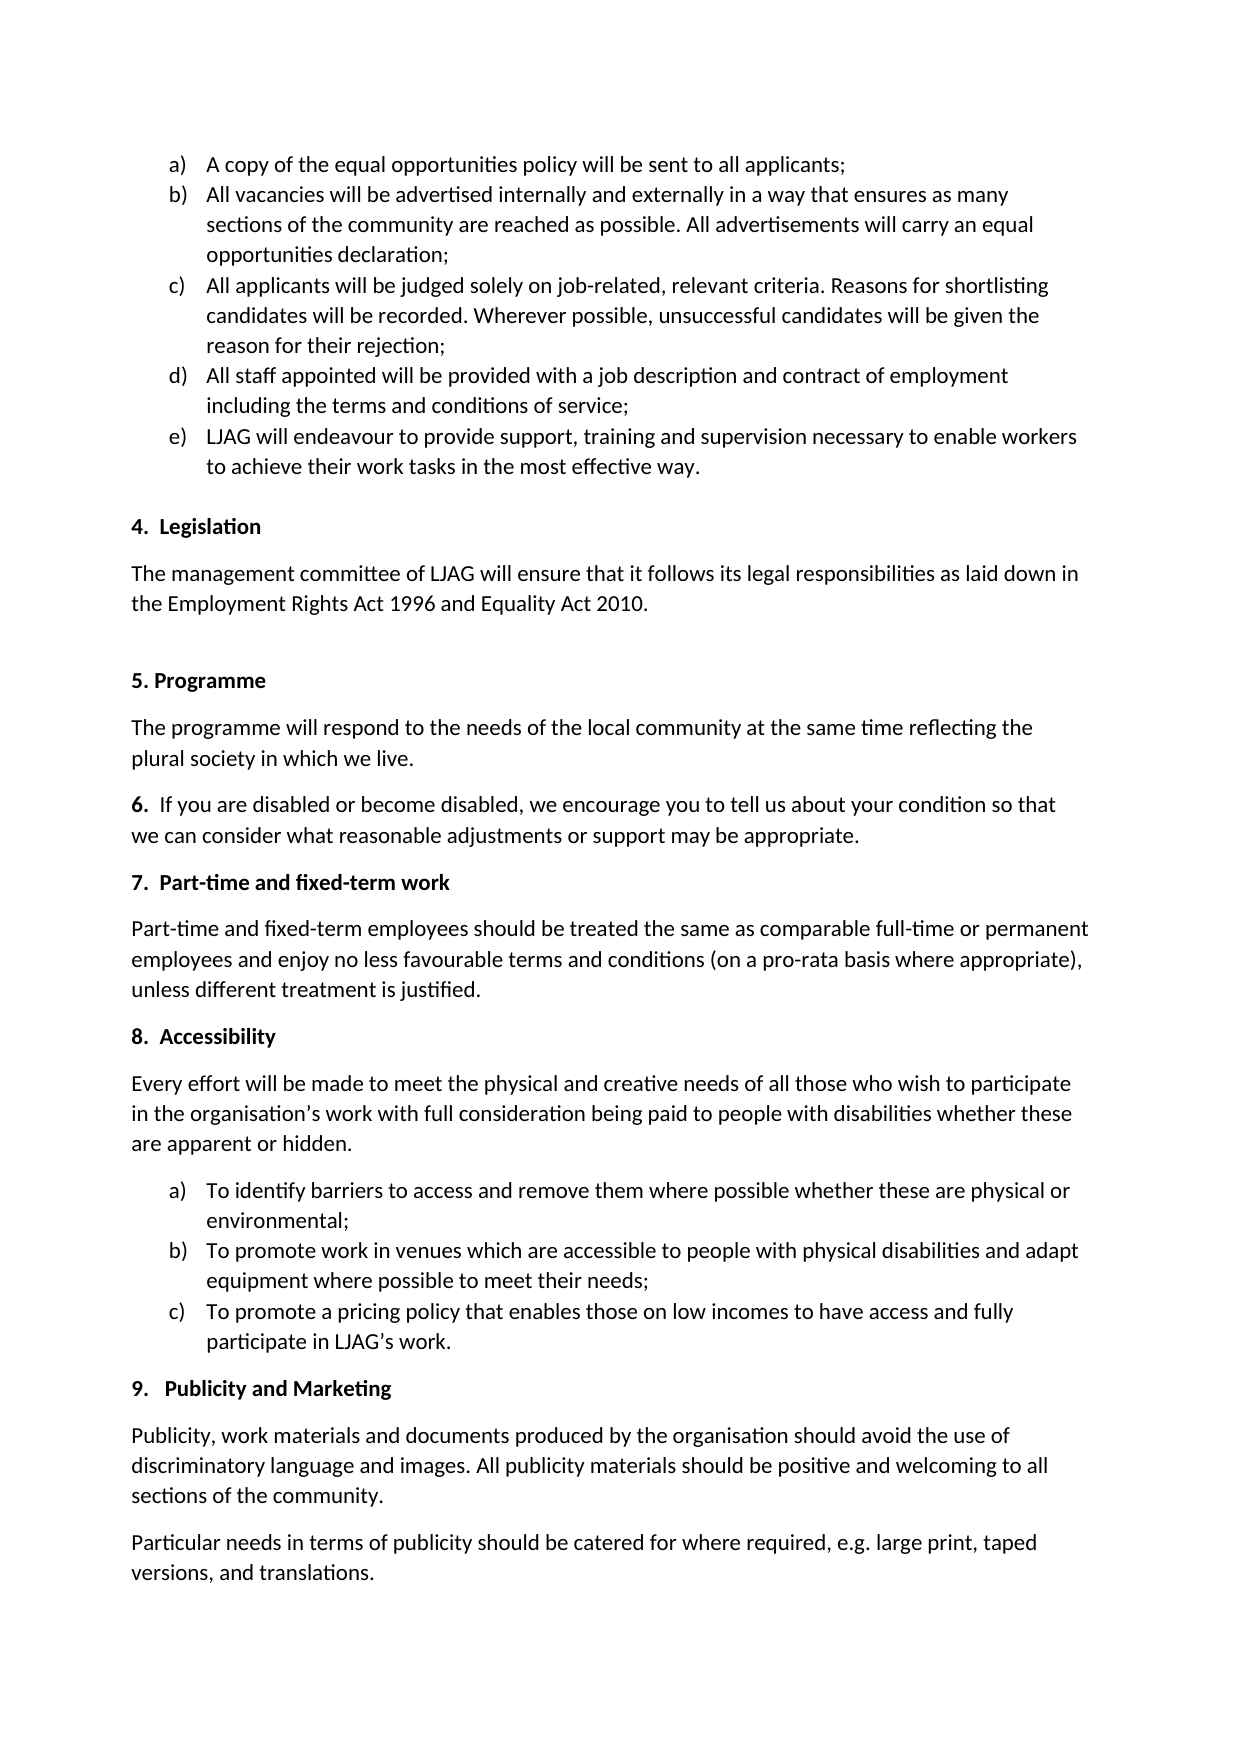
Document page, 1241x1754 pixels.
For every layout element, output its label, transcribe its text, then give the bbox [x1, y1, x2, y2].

text The management committee of LJAG will ensure that it follows its legal responsibilities as laid down in the Employment Rights Act 1996 and Equality Act 2010. [131, 559, 1090, 618]
text 6. If you are disabled or become disabled, we encourage you to tell us about your condition so that we can consider what reasonable adjustments or support may be appropriate. [131, 791, 1090, 849]
list All vacancies will be advertised internally and externally in a way that ensures as many sections of the community are reached as possible. All advertisements will carry an equal opportunities declaration; [169, 180, 1090, 269]
list To promote work in venues which are accessible to people with physical disabilities and adapt equipment where possible to meet their needs; [169, 1236, 1090, 1295]
text 7. Part-time and fixed-term work [131, 868, 1090, 896]
text Particular needs in terms of publicity should be catered for where required, e.g. large print, taped versions, and translations. [131, 1528, 1090, 1586]
list A copy of the equal opportunities policy will be sent to all applicants; [169, 150, 1090, 178]
list To identify barriers to access and remove them where possible whether these are physical or environmental; [169, 1176, 1090, 1234]
text Publicity, work materials and documents produced by the organisation should avoid the use of discriminatory language and images. All publicity materials should be positive and welcoming to all sections of the community. [131, 1421, 1090, 1509]
list To promote a pricing policy that enables those on low incomes to have access and fully participate in LJAG’s work. [169, 1297, 1090, 1355]
text 4. Legislation [131, 512, 1090, 541]
text Part-time and fixed-term employees should be treated the same as comparable full-time or permanent employees and enjoy no less favourable terms and conditions (on a pro-rata basis where appropriate), unless different treatment is justified. [131, 914, 1090, 1003]
text Every effort will be made to meet the physical and creative needs of all those who wish to participate in the organisation’s work with full consideration being paid to people with disabilities whether these are apparent or hidden. [131, 1069, 1090, 1157]
text 9. Publicity and Marketing [131, 1374, 1090, 1402]
list All applicants will be judged solely on job-related, relevant criteria. Reasons for shortlisting candidates will be recorded. Wherever possible, unsuccessful candidates will be given the reason for their rejection; [169, 271, 1090, 359]
list All staff appointed will be provided with a job description and contract of employment including the terms and conditions of service; [169, 361, 1090, 420]
text 8. Accessibility [131, 1022, 1090, 1050]
text The programme will respond to the needs of the local community at the same time reflecting the plural society in which we live. [131, 713, 1090, 772]
list LJAG will endeavour to provide support, training and supervision necessary to enable workers to achieve their work tasks in the most effective way. [169, 422, 1090, 480]
text 5. Programme [131, 667, 1090, 695]
